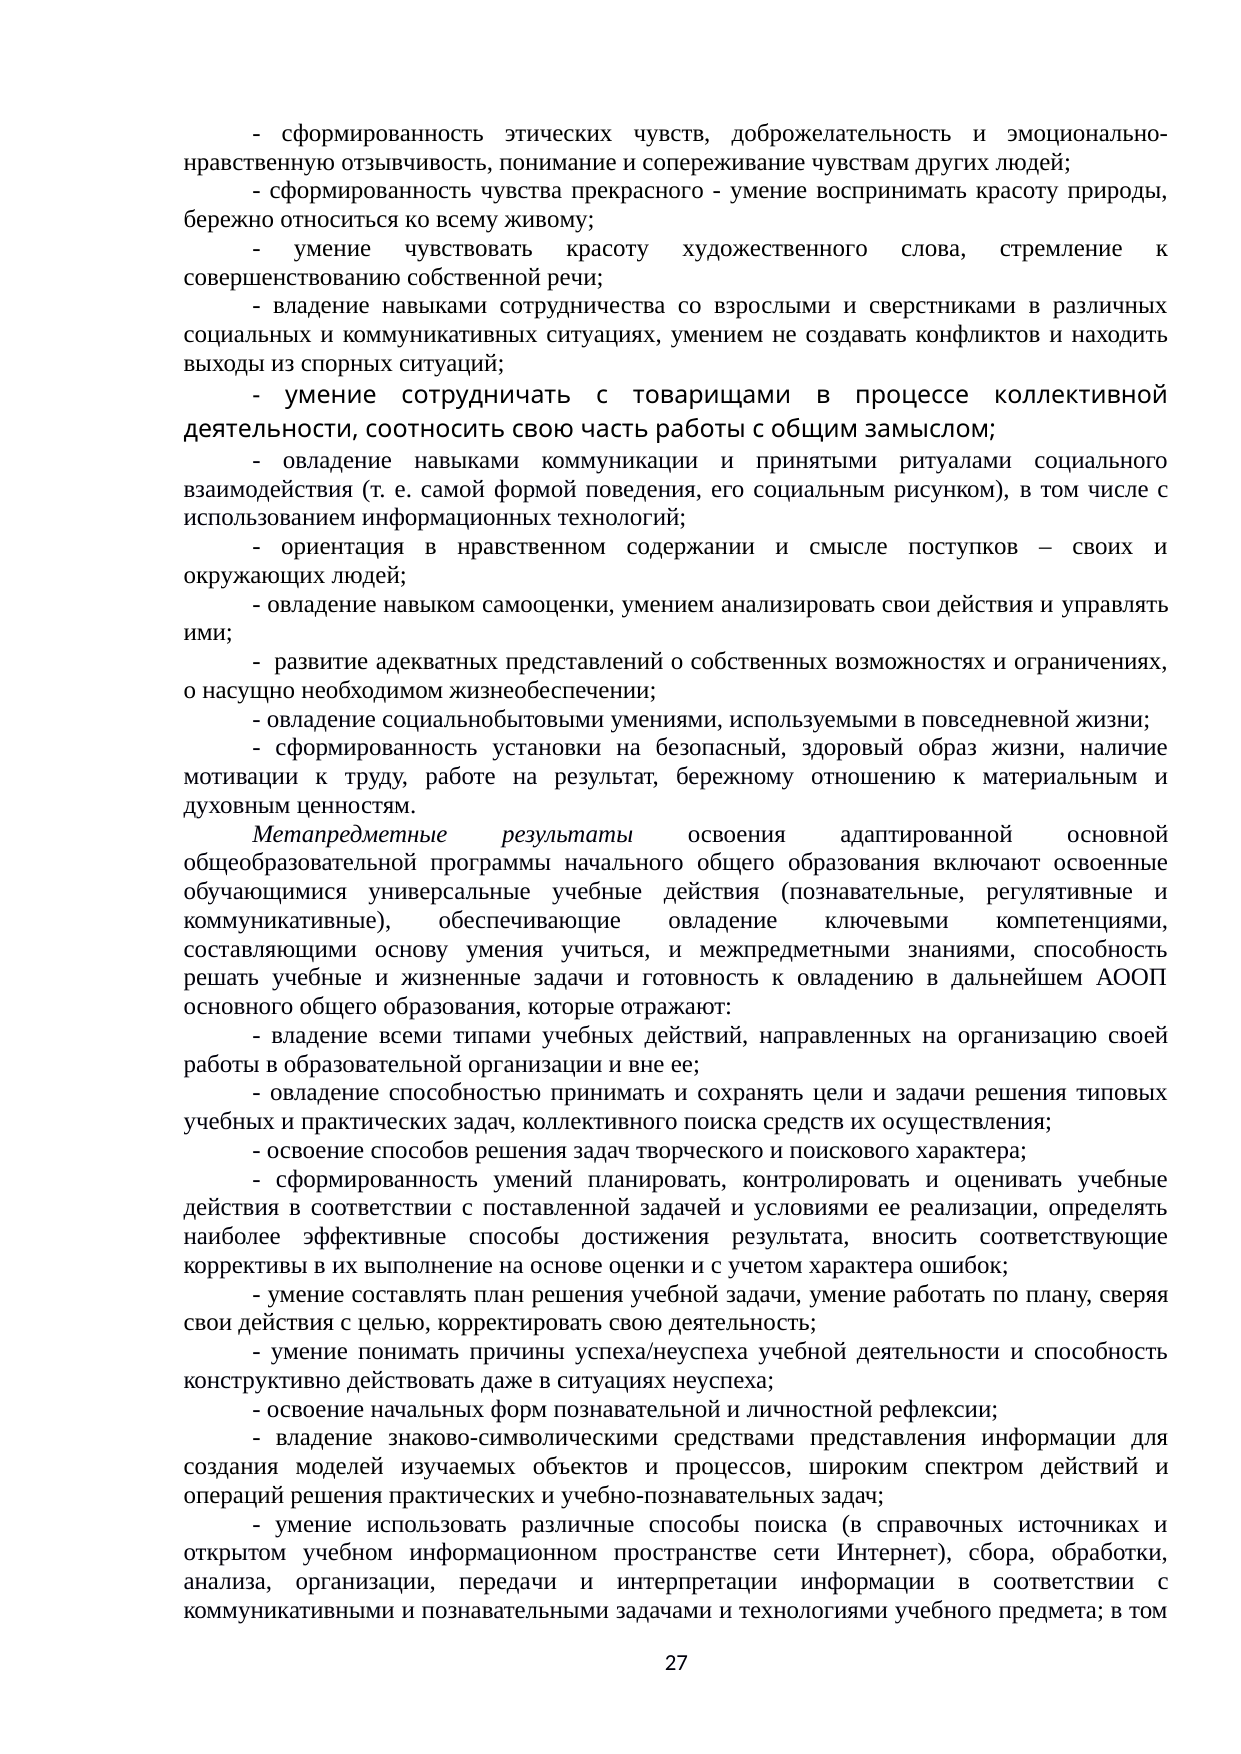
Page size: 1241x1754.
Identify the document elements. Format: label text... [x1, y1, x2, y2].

text - освоение начальных форм познавательной и личностной рефлексии; [183, 1394, 1169, 1422]
text - сформированность чувства прекрасного - умение воспринимать красоту природы, бережно относиться ко всему живому; [183, 176, 1169, 233]
text - ориентация в нравственном содержании и смысле поступков – своих и окружающих людей; [183, 531, 1169, 589]
text - умение сотрудничать с товарищами в процессе коллективной деятельности, соотносить свою часть работы с общим замыслом; [183, 377, 1169, 445]
text - сформированность этических чувств, доброжелательность и эмоционально-нравственную отзывчивость, понимание и сопереживание чувствам других людей; [183, 118, 1169, 176]
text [183, 1509, 1169, 1624]
text - умение составлять план решения учебной задачи, умение работать по плану, сверяя свои действия с целью, корректировать свою деятельность; [183, 1279, 1169, 1336]
text - владение знаково-символическими средствами представления информации для создания моделей изучаемых объектов и процессов, широким спектром действий и операций решения практических и учебно-познавательных задач; [183, 1422, 1169, 1509]
text - овладение навыком самооценки, умением анализировать свои действия и управлять ими; [183, 589, 1169, 646]
text - умение чувствовать красоту художественного слова, стремление к совершенствованию собственной речи; [183, 233, 1169, 291]
text - овладение навыками коммуникации и принятыми ритуалами социального взаимодействия (т. е. самой формой поведения, его социальным рисунком), в том числе с использованием информационных технологий; [183, 445, 1169, 531]
text Метапредметные результаты освоения адаптированной основной общеобразовательной программы начального общего образования включают освоенные обучающимися универсальные учебные действия (познавательные, регулятивные и коммуникативные), обеспечивающие овладение ключевыми компетенциями, составляющими основу умения учиться, и межпредметными знаниями, способность решать учебные и жизненные задачи и готовность к овладению в дальнейшем АООП основного общего образования, которые отражают: [183, 819, 1169, 1020]
text - овладение способностью принимать и сохранять цели и задачи решения типовых учебных и практических задач, коллективного поиска средств их осуществления; [183, 1077, 1169, 1135]
text - развитие адекватных представлений о собственных возможностях и ограничениях, о насущно необходимом жизнеобеспечении; [183, 646, 1169, 704]
text - владение всеми типами учебных действий, направленных на организацию своей работы в образовательной организации и вне ее; [183, 1020, 1169, 1077]
text - умение понимать причины успеха/неуспеха учебной деятельности и способность конструктивно действовать даже в ситуациях неуспеха; [183, 1336, 1169, 1394]
text - овладение социально­бытовыми умениями, используемыми в повседневной жизни; [183, 704, 1169, 732]
text - освоение способов решения задач творческого и поискового характера; [183, 1135, 1169, 1164]
text - сформированность умений планировать, контролировать и оценивать учебные действия в соответствии с поставленной задачей и условиями ее реализации, определять наиболее эффективные способы достижения результата, вносить соответствующие коррективы в их выполнение на основе оценки и с учетом характера ошибок; [183, 1164, 1169, 1279]
text - владение навыками сотрудничества со взрослыми и сверстниками в различных социальных и коммуникативных ситуациях, умением не создавать конфликтов и находить выходы из спорных ситуаций; [183, 291, 1169, 377]
text - сформированность установки на безопасный, здоровый образ жизни, наличие мотивации к труду, работе на результат, бережному отношению к материальным и духовным ценностям. [183, 732, 1169, 819]
